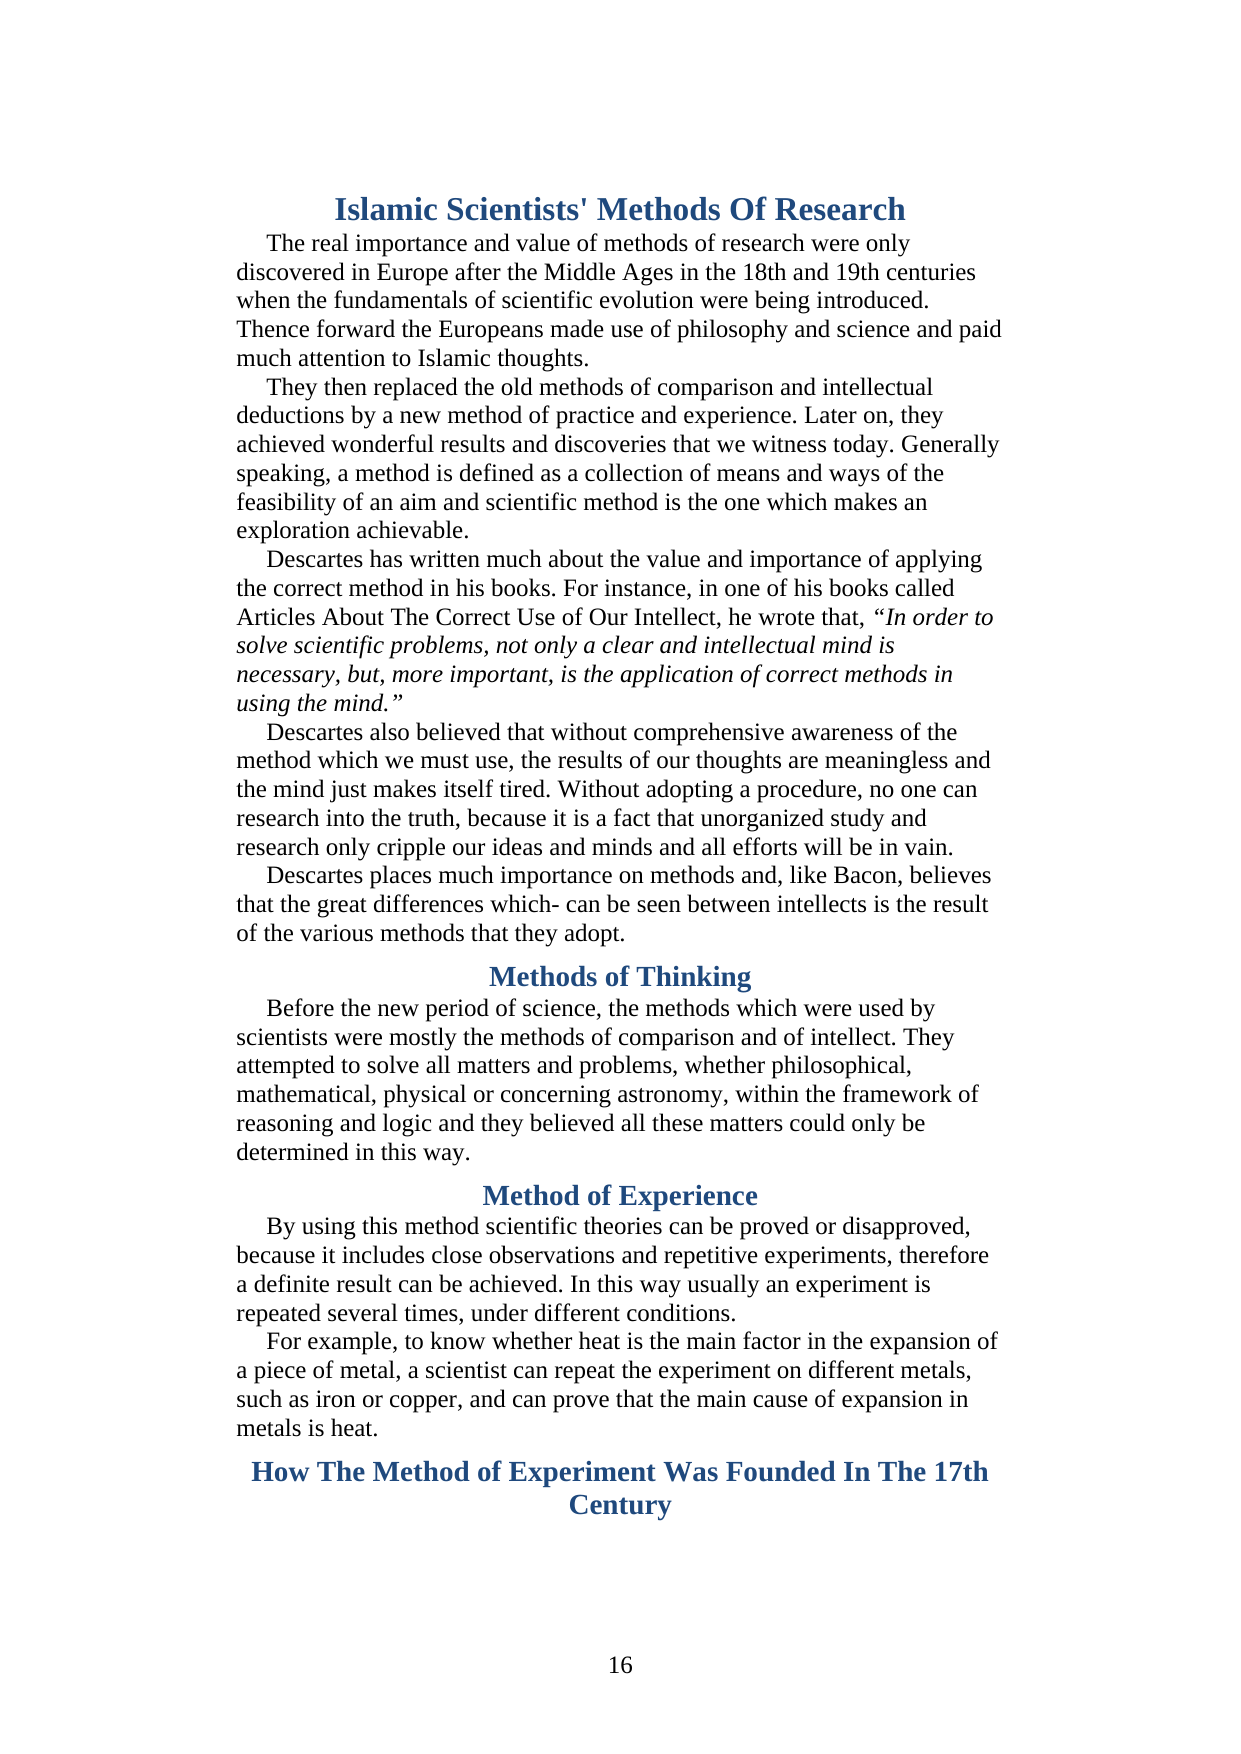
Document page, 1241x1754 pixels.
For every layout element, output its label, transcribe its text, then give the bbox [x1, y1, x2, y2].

text They then replaced the old methods of comparison and intellectual deductions by a new method of practice and experience. Later on, they achieved wonderful results and discoveries that we witness today. Generally speaking, a method is defined as a collection of means and ways of the feasibility of an aim and scientific method is the one which makes an exploration achievable. [236, 372, 1004, 544]
subtitle Methods of Thinking [236, 959, 1004, 993]
text Descartes also believed that without comprehensive awareness of the method which we must use, the results of our thoughts are meaningless and the mind just makes itself tired. Without adopting a procedure, no one can research into the truth, because it is a fact that unorganized study and research only cripple our ideas and minds and all efforts will be in vain. [236, 717, 1004, 861]
text For example, to know whether heat is the main factor in the expansion of a piece of metal, a scientist can repeat the experiment on different metals, such as iron or copper, and can prove that the main cause of expansion in metals is heat. [236, 1326, 1004, 1441]
subtitle Islamic Scientists' Methods Of Research [236, 190, 1004, 228]
subtitle Method of Experience [236, 1178, 1004, 1211]
text Descartes has written much about the value and importance of applying the correct method in his books. For instance, in one of his books called Articles About The Correct Use of Our Intellect, he wrote that, “In order to solve scientific problems, not only a clear and intellectual mind is necessary, but, more important, is the application of correct methods in using the mind.” [236, 544, 1004, 717]
text Descartes places much importance on methods and, like Bacon, believes that the great differences which- can be seen between intellects is the result of the various methods that they adopt. [236, 861, 1004, 947]
text By using this method scientific theories can be proved or disapproved, because it includes close observations and repetitive experiments, therefore a definite result can be achieved. In this way usually an experiment is repeated several times, under different conditions. [236, 1211, 1004, 1326]
text Before the new period of science, the methods which were used by scientists were mostly the methods of comparison and of intellect. They attempted to solve all matters and problems, whether philosophical, mathematical, physical or concerning astronomy, within the framework of reasoning and logic and they believed all these matters could only be determined in this way. [236, 993, 1004, 1165]
text The real importance and value of methods of research were only discovered in Europe after the Middle Ages in the 18th and 19th centuries when the fundamentals of scientific evolution were being introduced. Thence forward the Europeans made use of philosophy and science and paid much attention to Islamic thoughts. [236, 228, 1004, 372]
subtitle How The Method of Experiment Was Founded In The 17th Century [236, 1454, 1004, 1521]
